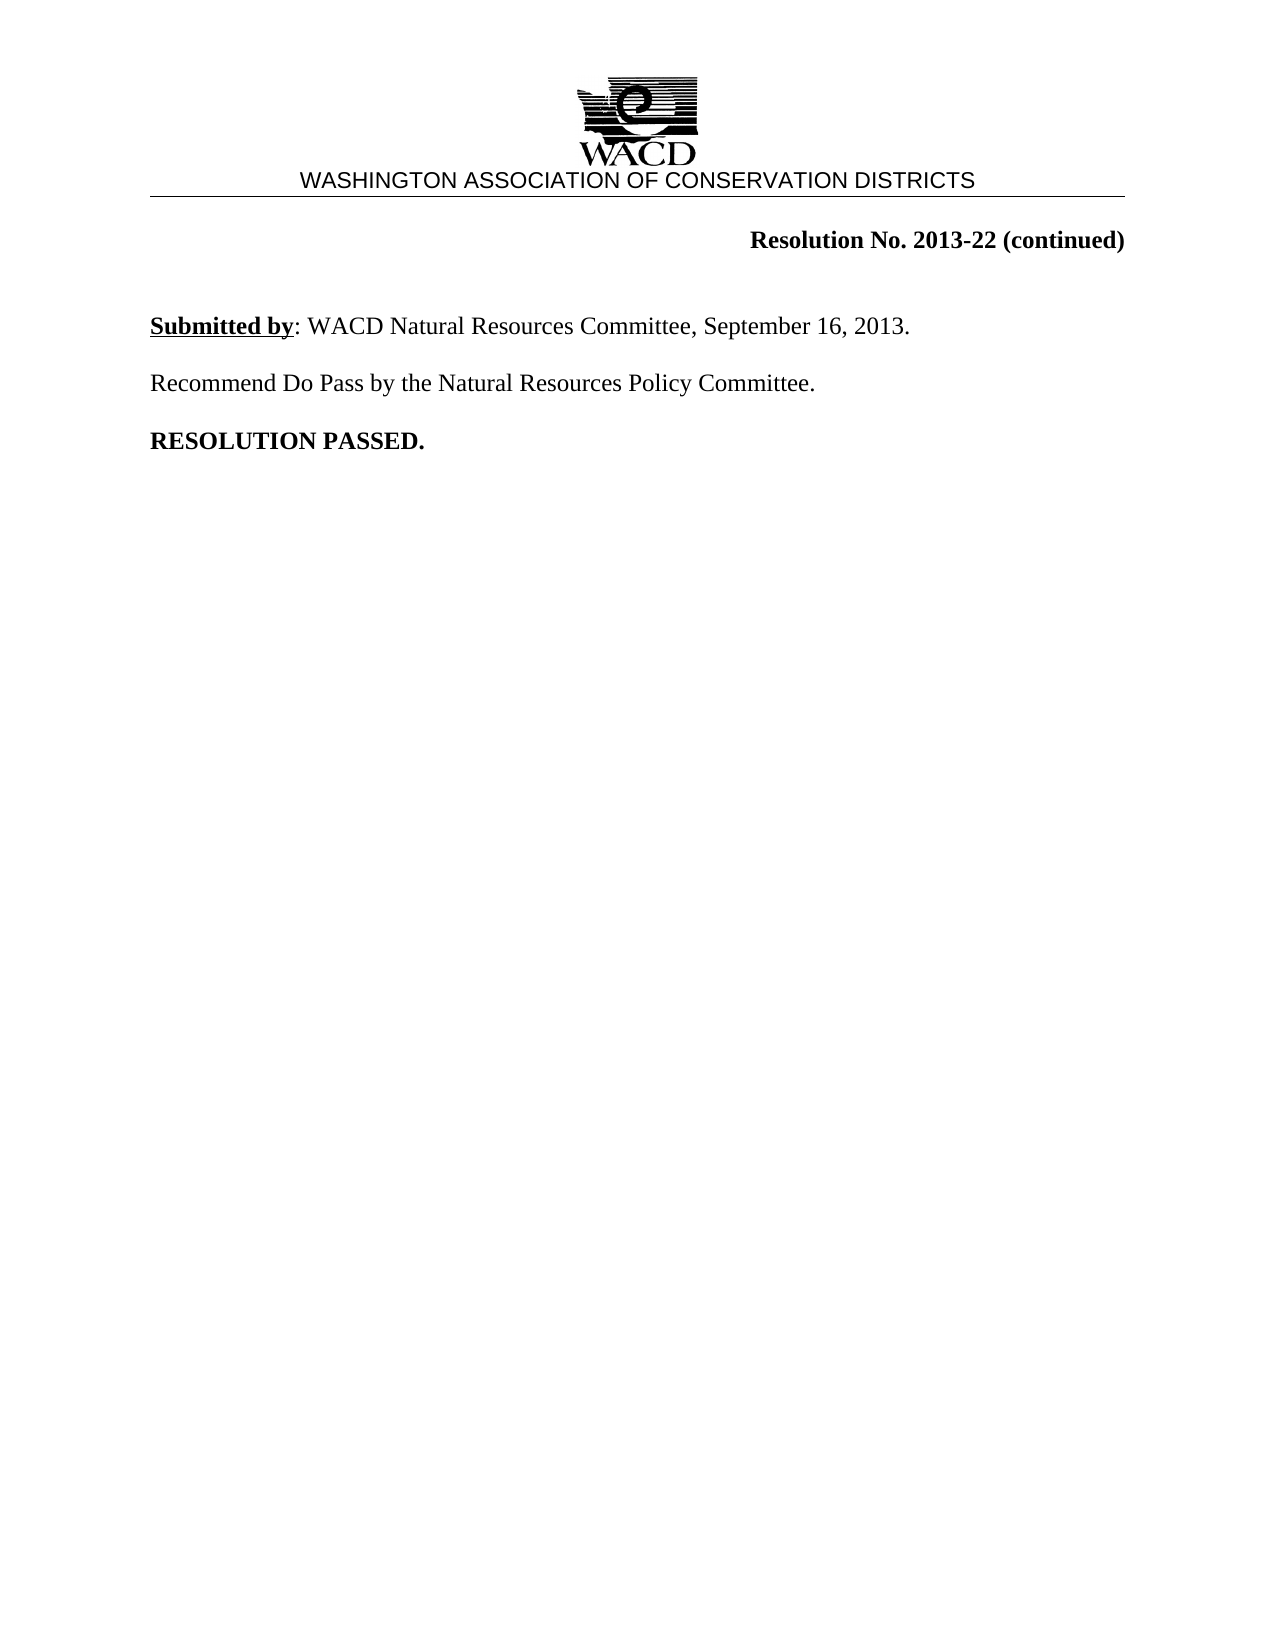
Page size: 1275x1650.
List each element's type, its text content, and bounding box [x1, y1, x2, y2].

text Resolution No. 2013-22 (continued) [150, 225, 1125, 253]
picture [575, 75, 700, 168]
text Submitted by: WACD Natural Resources Committee, September 16, 2013. [150, 311, 1125, 340]
text Recommend Do Pass by the Natural Resources Policy Committee. [150, 368, 1125, 397]
text RESOLUTION PASSED. [150, 426, 1125, 455]
